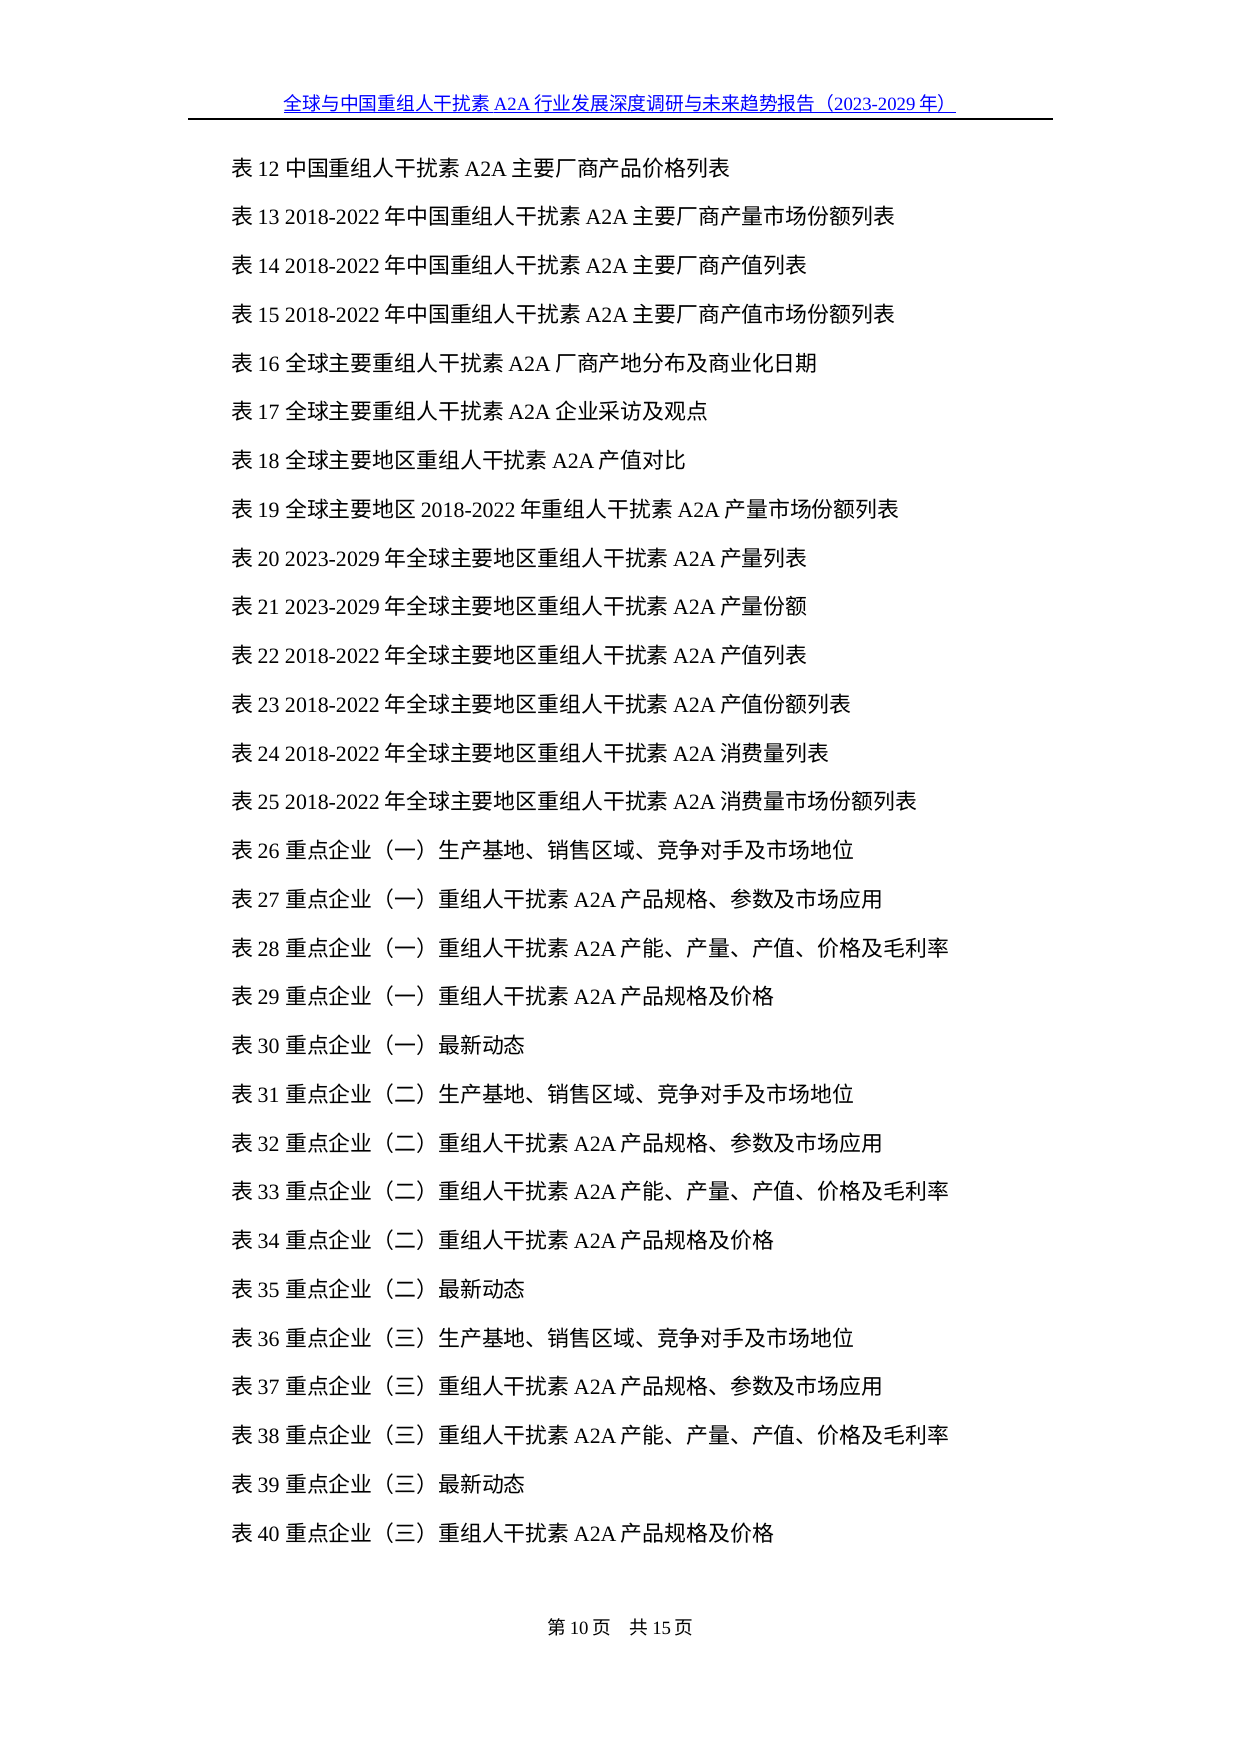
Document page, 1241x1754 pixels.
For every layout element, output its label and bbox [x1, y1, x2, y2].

text [187, 150, 1053, 1548]
